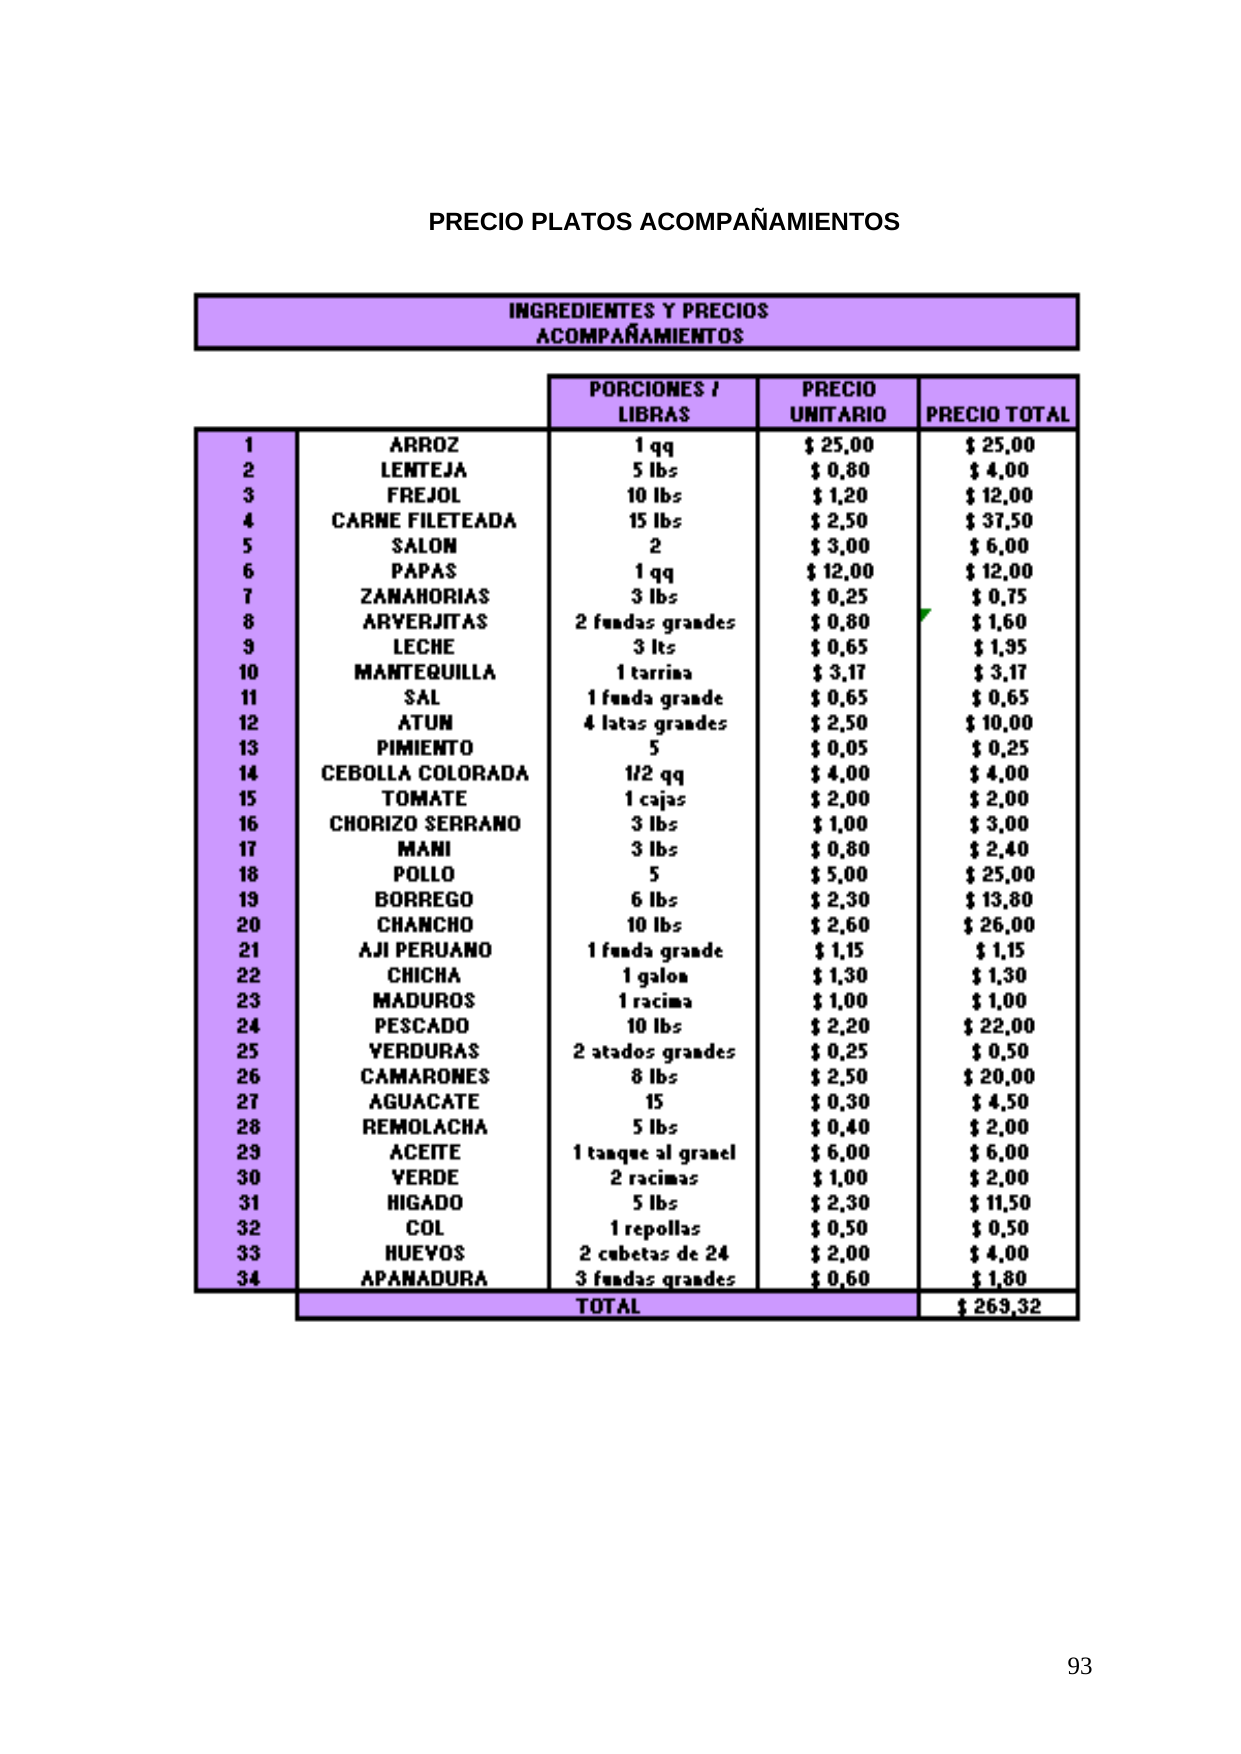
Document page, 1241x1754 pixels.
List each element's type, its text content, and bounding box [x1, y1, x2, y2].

text PRECIO PLATOS ACOMPAÑAMIENTOS [236, 207, 1092, 236]
picture [180, 281, 1099, 1332]
